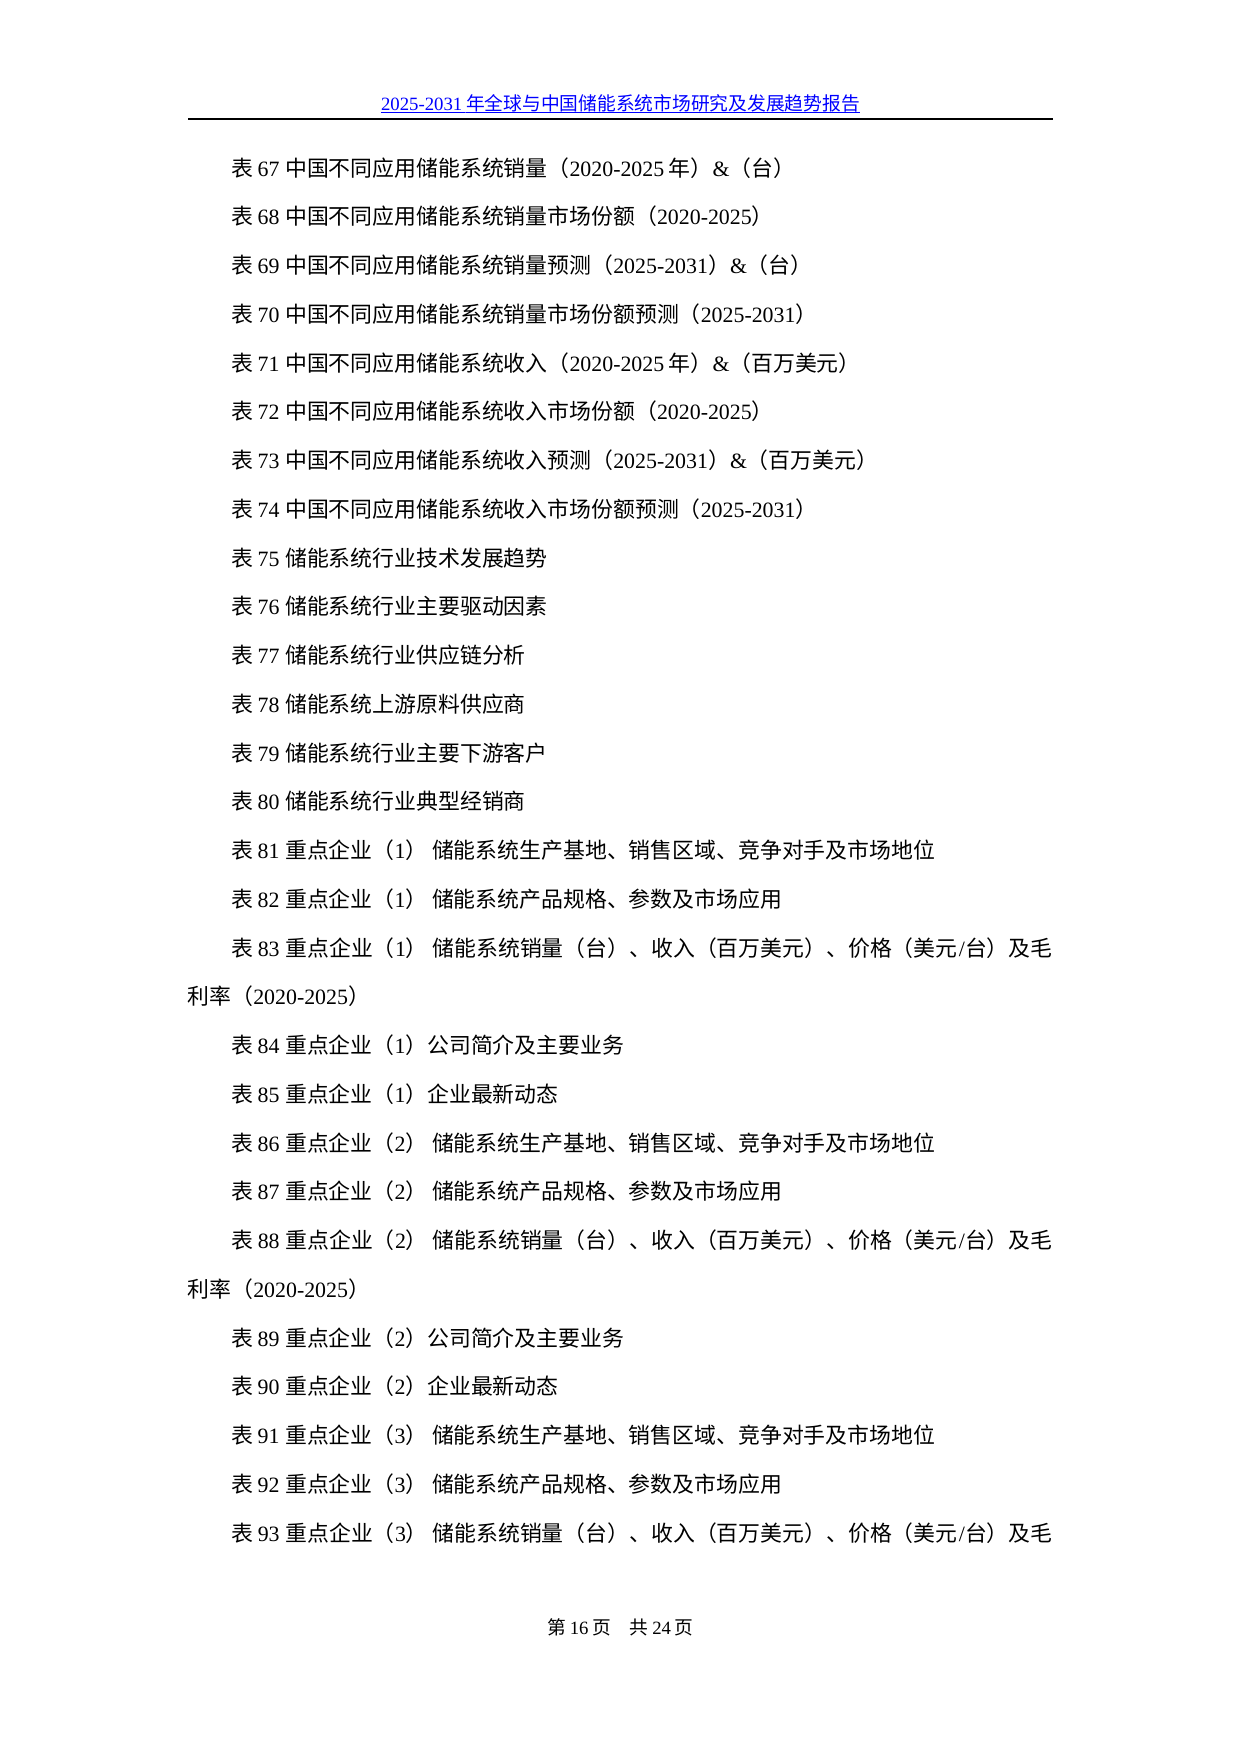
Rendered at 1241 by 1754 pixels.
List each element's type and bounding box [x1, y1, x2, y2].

text [187, 150, 1053, 1548]
